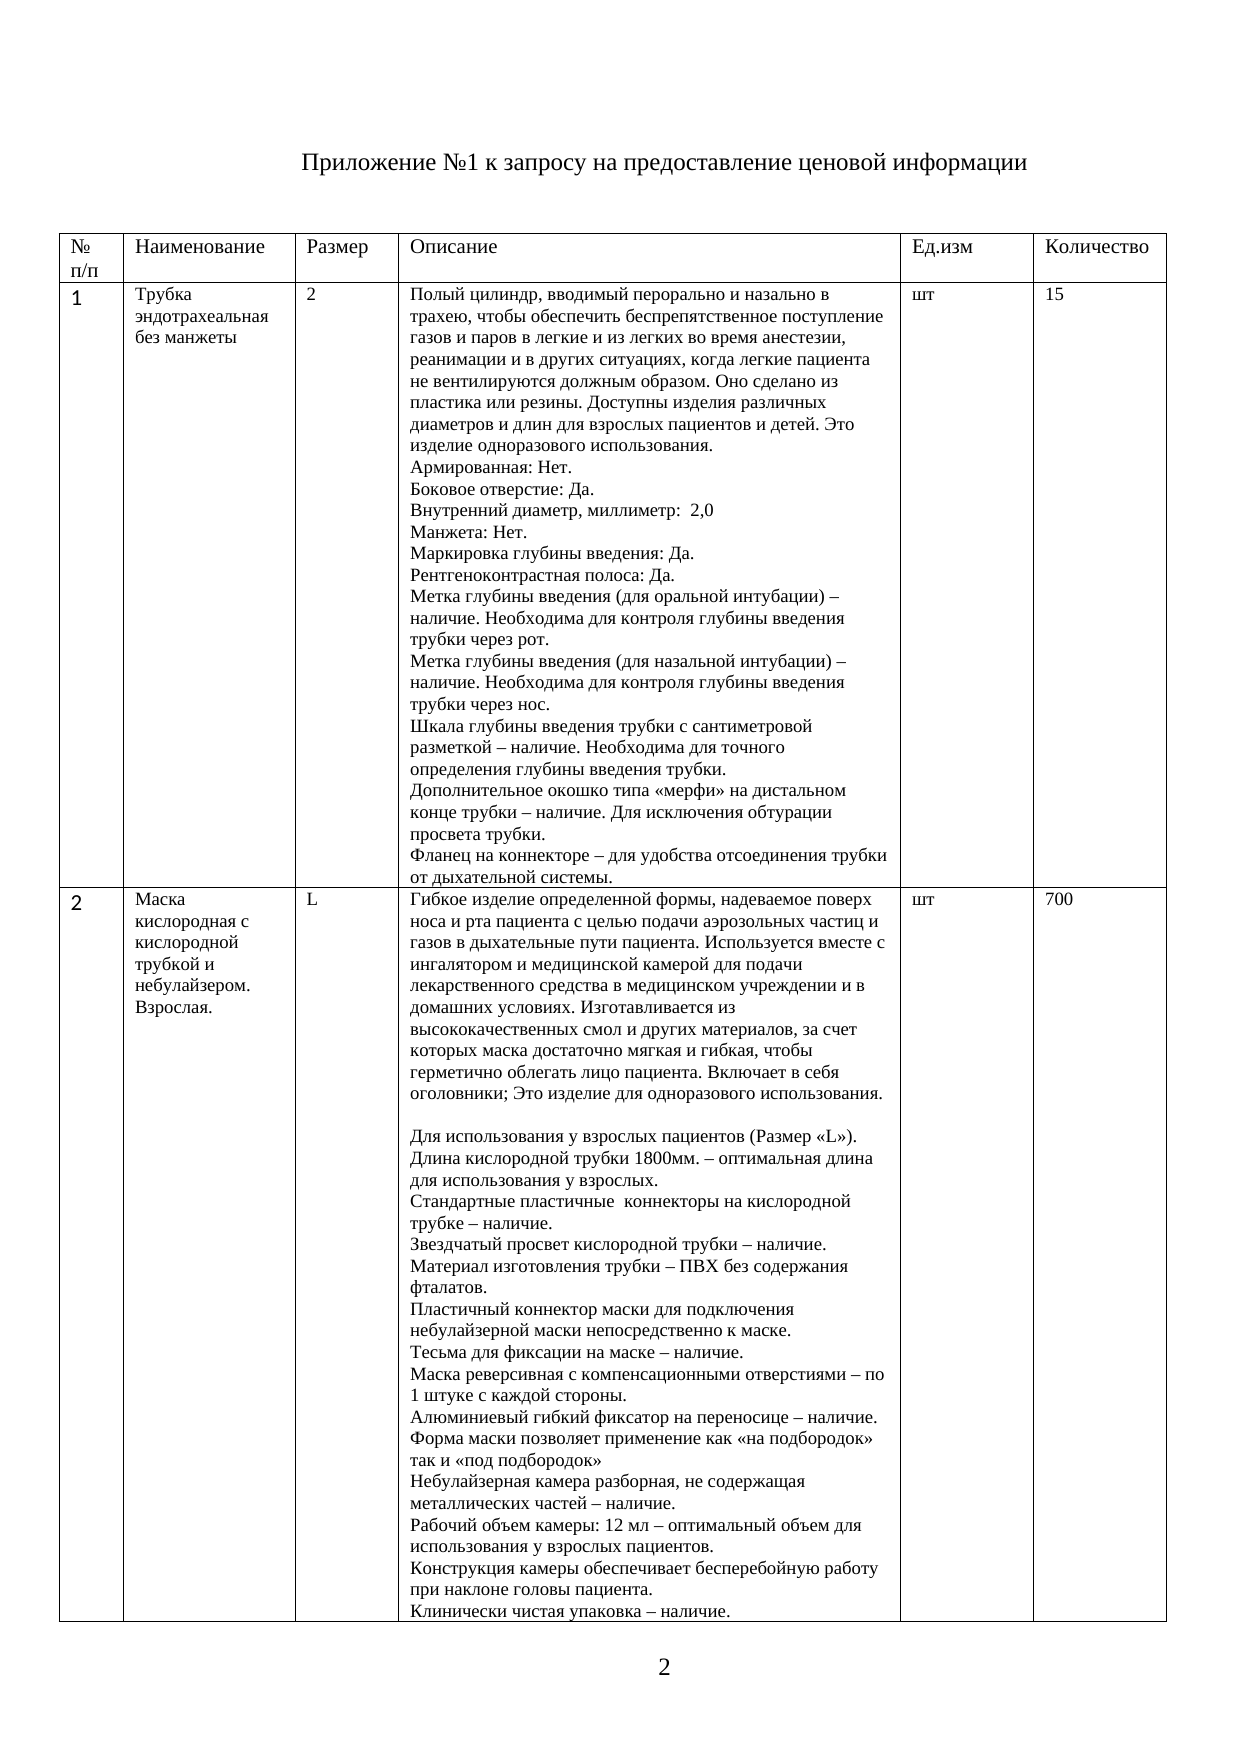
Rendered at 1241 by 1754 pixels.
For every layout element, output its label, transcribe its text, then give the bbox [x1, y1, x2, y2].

table_cell шт [901, 888, 1033, 1621]
table_header Количество [1034, 234, 1166, 282]
table_header Размер [296, 234, 398, 282]
table_cell Маска кислородная с кислородной трубкой и небулайзером. Взрослая. [124, 888, 295, 1621]
table_cell L [296, 888, 398, 1621]
table_cell 1 [60, 283, 123, 887]
table_cell 2 [60, 888, 123, 1621]
table_cell Полый цилиндр, вводимый перорально и назально в трахею, чтобы обеспечить беспрепятственное поступление газов и паров в легкие и из легких во время анестезии, реанимации и в других ситуациях, когда легкие пациента не вентилируются должным образом. Оно сделано из пластика или резины. Доступны изделия различных диаметров и длин для взрослых пациентов и детей. Это изделие одноразового использования. Армированная: Нет. Боковое отверстие: Да. Внутренний диаметр, миллиметр: 2,0 Манжета: Нет. Маркировка глубины введения: Да. Рентгеноконтрастная полоса: Да. Метка глубины введения (для оральной интубации) – наличие. Необходима для контроля глубины введения трубки через рот. Метка глубины введения (для назальной интубации) – наличие. Необходима для контроля глубины введения трубки через нос. Шкала глубины введения трубки с сантиметровой разметкой – наличие. Необходима для точного определения глубины введения трубки. Дополнительное окошко типа «мерфи» на дистальном конце трубки – наличие. Для исключения обтурации просвета трубки. Фланец на коннекторе – для удобства отсоединения трубки от дыхательной системы. [399, 283, 900, 887]
table_cell 2 [296, 283, 398, 887]
table_cell Гибкое изделие определенной формы, надеваемое поверх носа и рта пациента с целью подачи аэрозольных частиц и газов в дыхательные пути пациента. Используется вместе с ингалятором и медицинской камерой для подачи лекарственного средства в медицинском учреждении и в домашних условиях. Изготавливается из высококачественных смол и других материалов, за счет которых маска достаточно мягкая и гибкая, чтобы герметично облегать лицо пациента. Включает в себя оголовники; Это изделие для одноразового использования. Для использования у взрослых пациентов (Размер «L»). Длина кислородной трубки 1800мм. – оптимальная длина для использования у взрослых. Стандартные пластичные коннекторы на кислородной трубке – наличие. Звездчатый просвет кислородной трубки – наличие. Материал изготовления трубки – ПВХ без содержания фталатов. Пластичный коннектор маски для подключения небулайзерной маски непосредственно к маске. Тесьма для фиксации на маске – наличие. Маска реверсивная с компенсационными отверстиями – по 1 штуке с каждой стороны. Алюминиевый гибкий фиксатор на переносице – наличие. Форма маски позволяет применение как «на подбородок» так и «под подбородок» Небулайзерная камера разборная, не содержащая металлических частей – наличие. Рабочий объем камеры: 12 мл – оптимальный объем для использования у взрослых пациентов. Конструкция камеры обеспечивает бесперебойную работу при наклоне головы пациента. Клинически чистая упаковка – наличие. [399, 888, 900, 1621]
table_header № п/п [60, 234, 123, 282]
table_header Наименование [124, 234, 295, 282]
table_header Ед.изм [901, 234, 1033, 282]
table_cell шт [901, 283, 1033, 887]
table_cell Трубка эндотрахеальная без манжеты [124, 283, 295, 887]
table_header Описание [399, 234, 900, 282]
table_cell 15 [1034, 283, 1166, 887]
table_cell 700 [1034, 888, 1166, 1621]
text Приложение №1 к запросу на предоставление ценовой информации [177, 147, 1152, 176]
